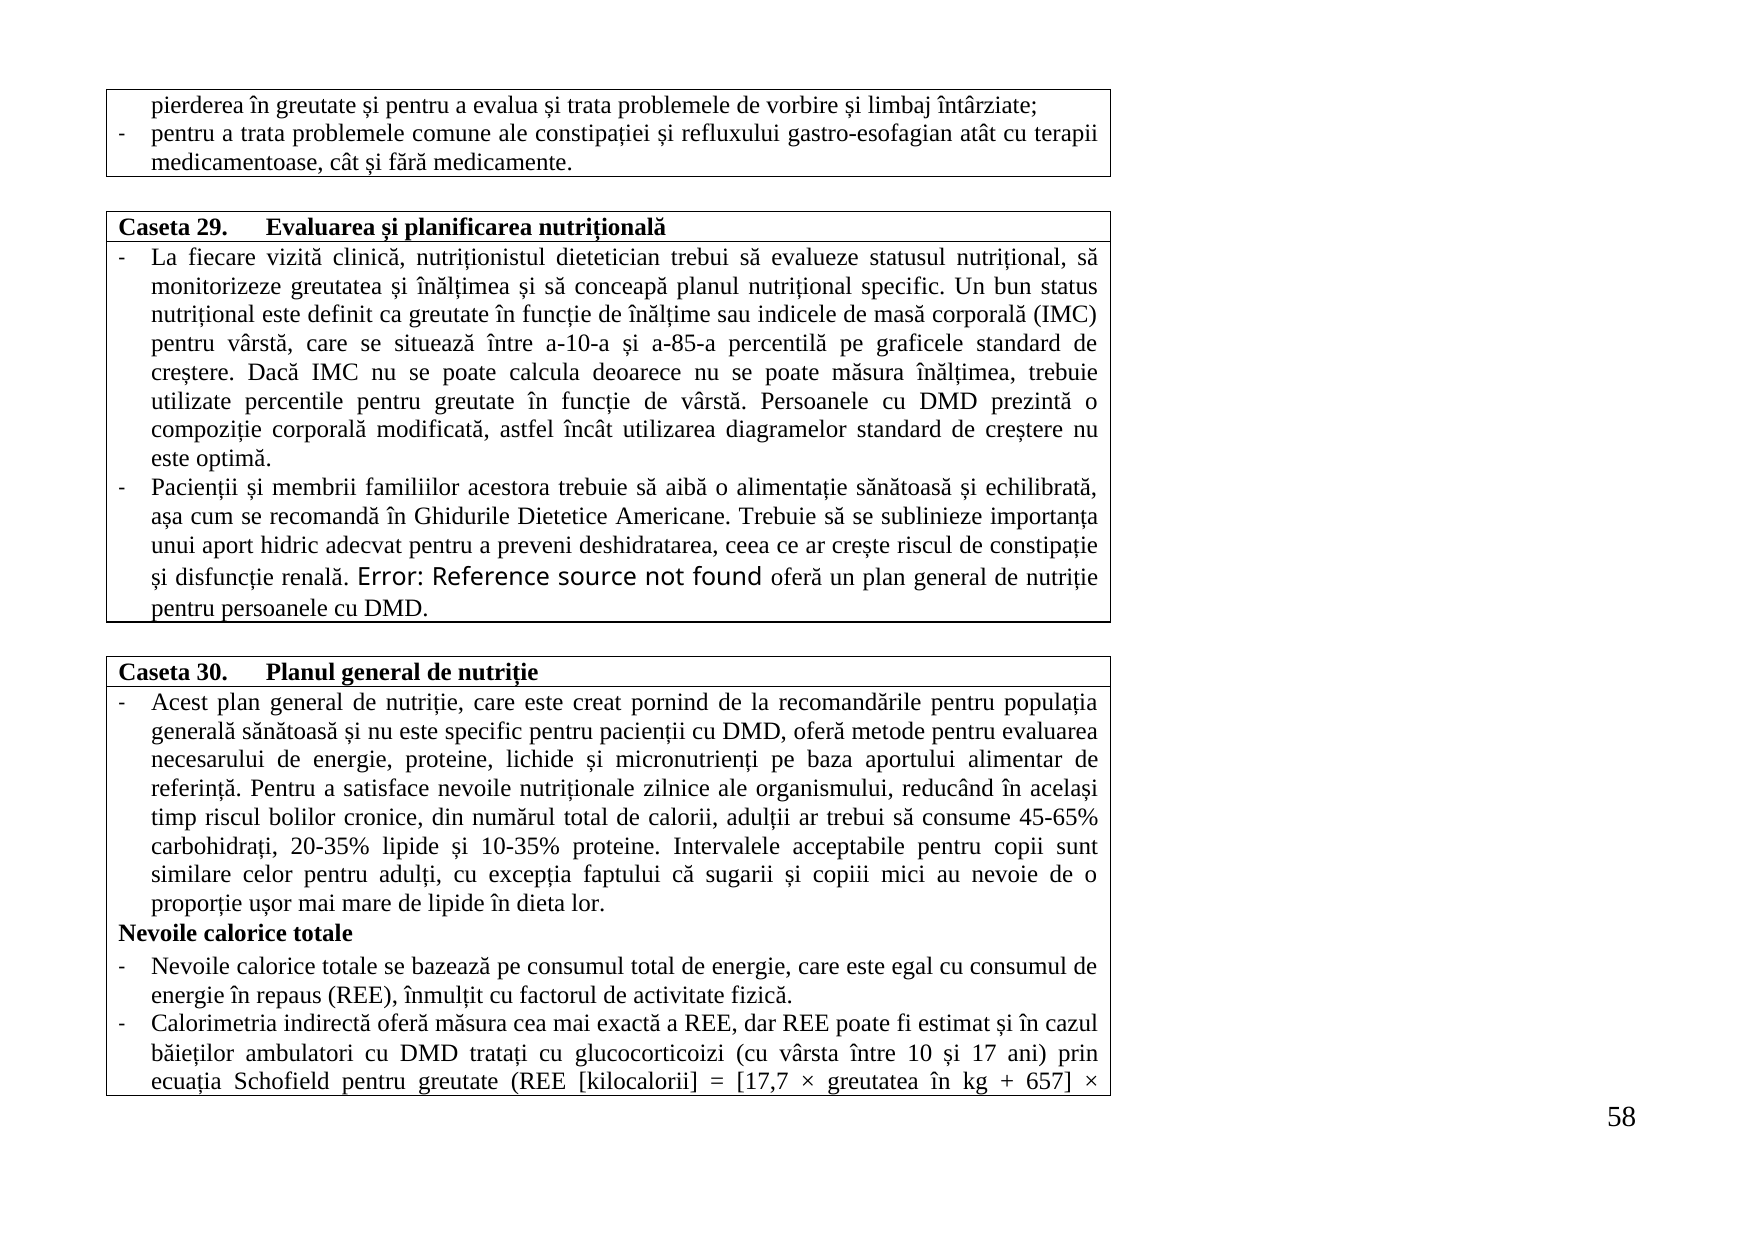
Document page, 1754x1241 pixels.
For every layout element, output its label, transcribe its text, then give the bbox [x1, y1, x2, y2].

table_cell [107, 687, 1110, 1095]
table_header Evaluarea și planificarea nutrițională [107, 212, 1110, 241]
table_cell La fiecare vizită clinică, nutriționistul dietetician trebui să evalueze statusul nutrițional, să monitorizeze greutatea și înălțimea și să conceapă planul nutrițional specific. Un bun status nutrițional este definit ca greutate în funcție de înălțime sau indicele de masă corporală (IMC) pentru vârstă, care se situează între a-10-a și a-85-a percentilă pe graficele standard de creștere. Dacă IMC nu se poate calcula deoarece nu se poate măsura înălțimea, trebuie utilizate percentile pentru greutate în funcție de vârstă. Persoanele cu DMD prezintă o compoziție corporală modificată, astfel încât utilizarea diagramelor standard de creștere nu este optimă. Pacienții și membrii familiilor acestora trebuie să aibă o alimentație sănătoasă și echilibrată, așa cum se recomandă în Ghidurile Dietetice Americane. Trebuie să se sublinieze importanța unui aport hidric adecvat pentru a preveni deshidratarea, ceea ce ar crește riscul de constipație și disfuncție renală. 0 oferă un plan general de nutriție pentru persoanele cu DMD. [107, 242, 1110, 621]
table_header Planul general de nutriție [107, 657, 1110, 686]
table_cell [107, 90, 1110, 176]
